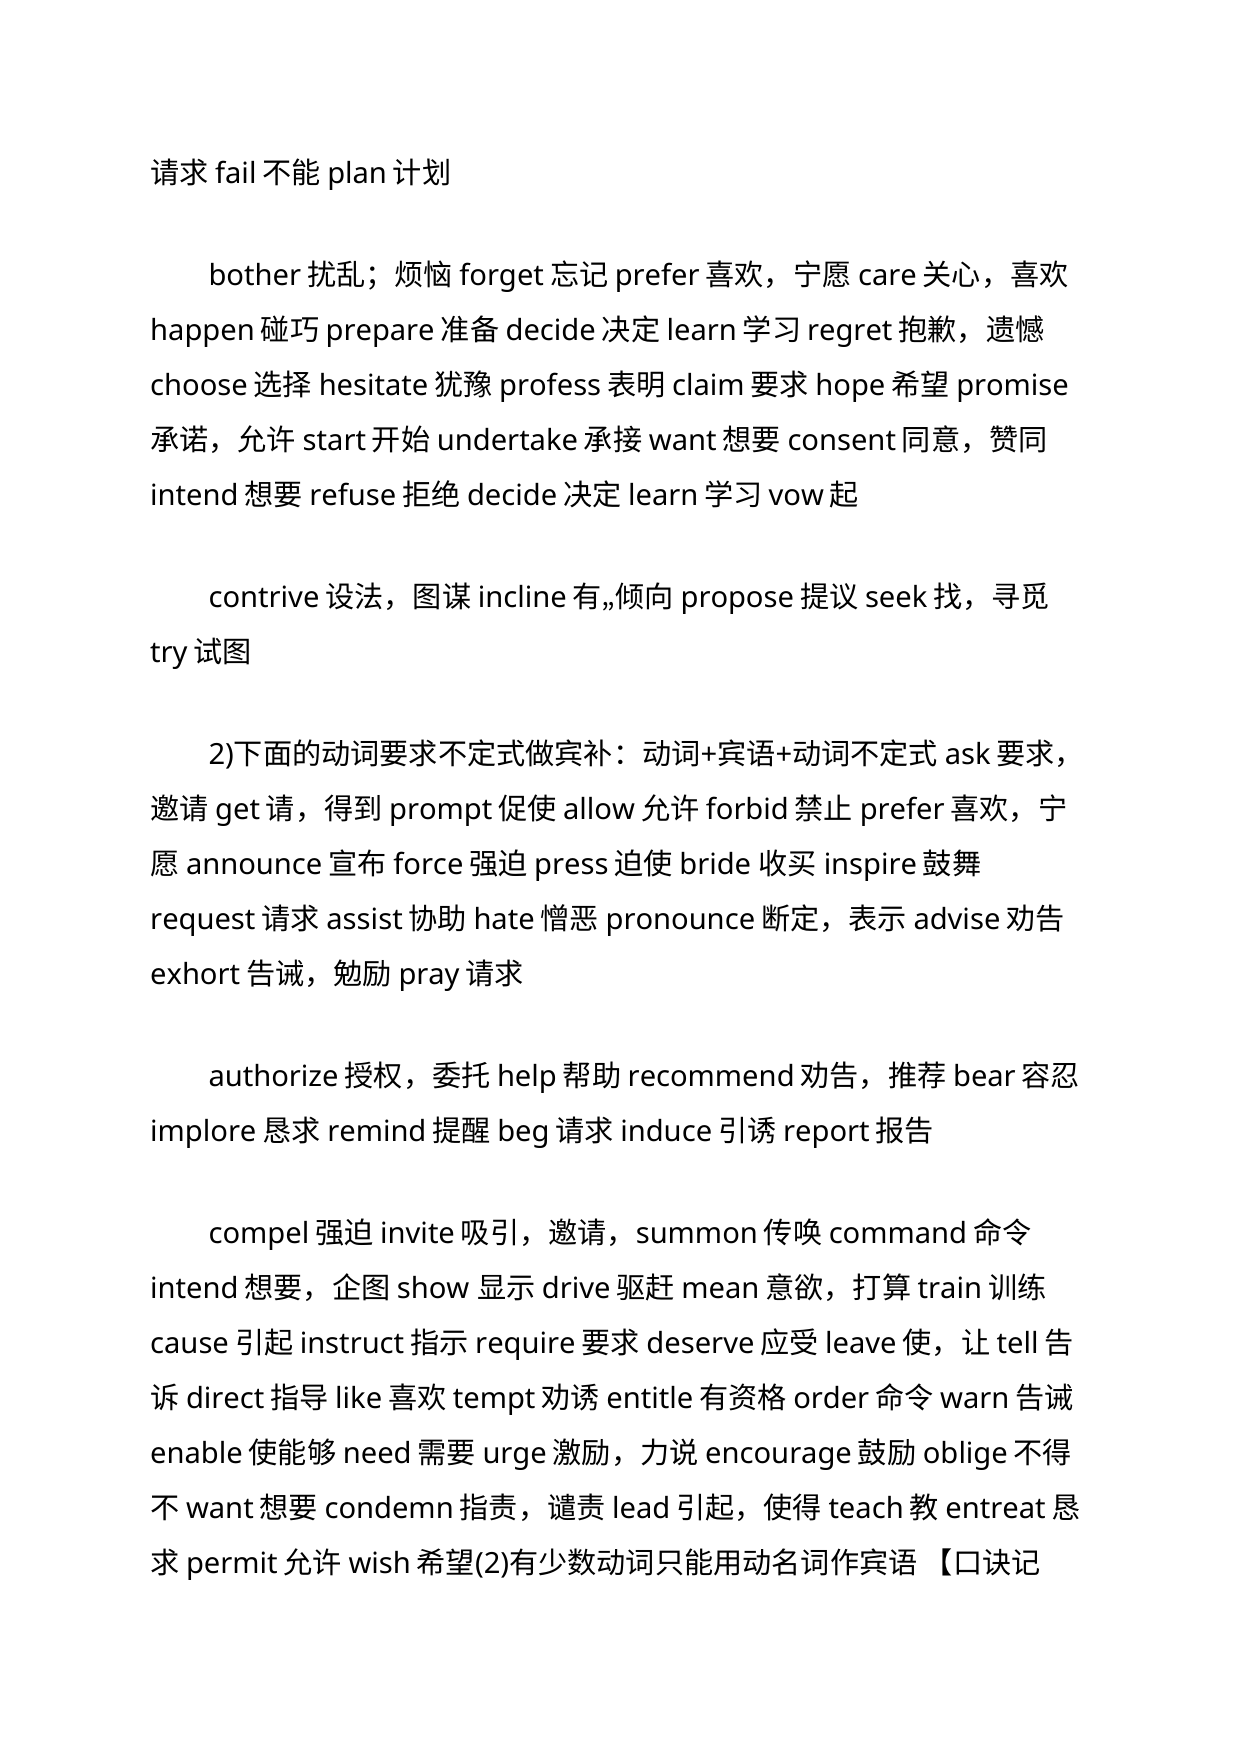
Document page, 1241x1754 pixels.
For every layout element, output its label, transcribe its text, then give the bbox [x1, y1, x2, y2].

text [150, 1210, 1090, 1582]
text contrive设法，图谋 incline有„倾向 propose提议 seek找，寻觅 try试图 [150, 574, 1090, 671]
text authorize授权，委托 help帮助 recommend劝告，推荐 bear容忍 implore恳求 remind提醒 beg请求 induce引诱 report报告 [150, 1053, 1090, 1150]
text bother扰乱；烦恼 forget忘记 prefer喜欢，宁愿 care关心，喜欢 happen碰巧 prepare准备 decide决定 learn学习regret抱歉，遗憾 choose选择 hesitate犹豫 profess表明 claim要求 hope希望 promise承诺，允许 start开始 undertake承接 want想要 consent同意，赞同 intend想要 refuse拒绝 decide决定 learn学习vow起 [150, 252, 1090, 514]
text 2)下面的动词要求不定式做宾补：动词+宾语+动词不定式 ask要求，邀请 get请，得到 prompt促使 allow允许 forbid禁止 prefer喜欢，宁愿 announce宣布 force强迫 press迫使 bride 收买 inspire鼓舞 request请求 assist协助 hate憎恶 pronounce断定，表示 advise劝告 exhort告诫，勉励 pray请求 [150, 731, 1090, 993]
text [150, 150, 1090, 192]
